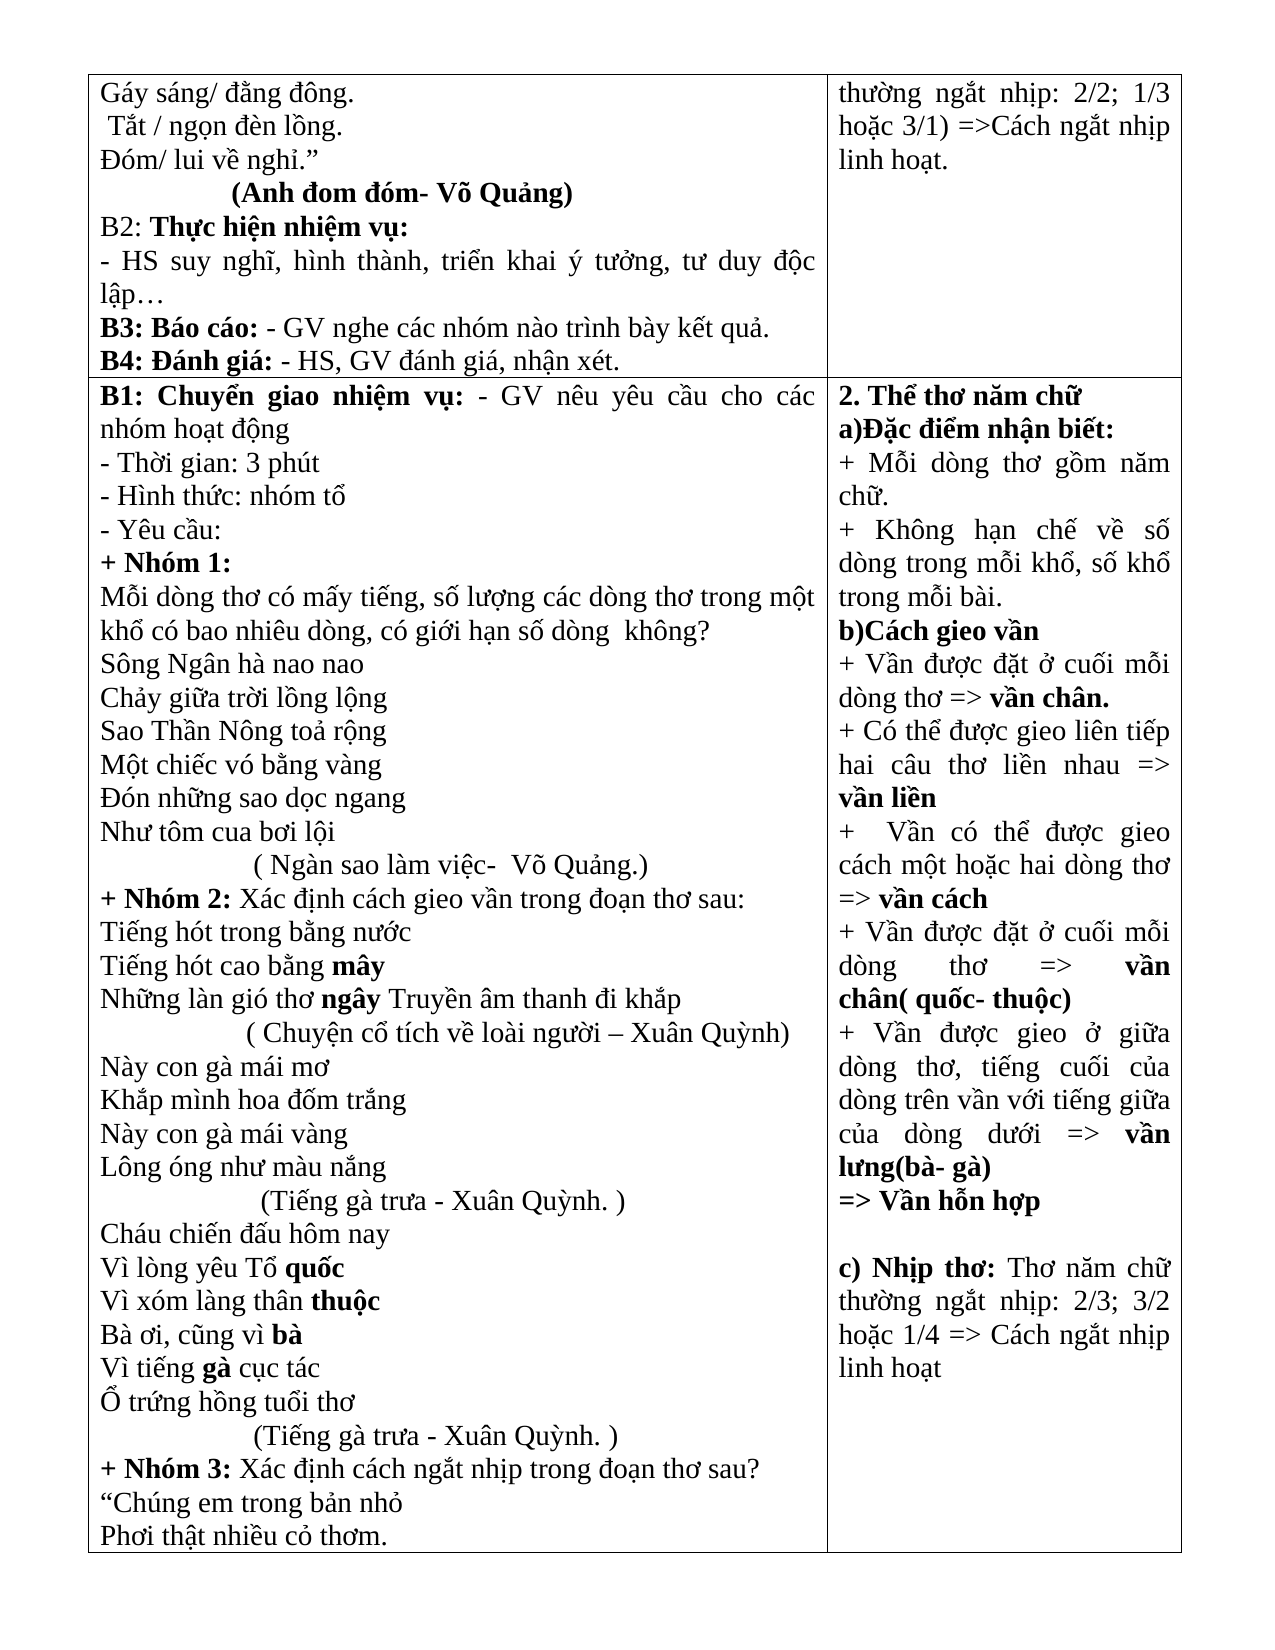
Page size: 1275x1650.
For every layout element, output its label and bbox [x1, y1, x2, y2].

table_cell [828, 75, 1181, 377]
table_cell [89, 378, 827, 1552]
table_cell [828, 378, 1181, 1552]
table_cell [89, 75, 827, 377]
